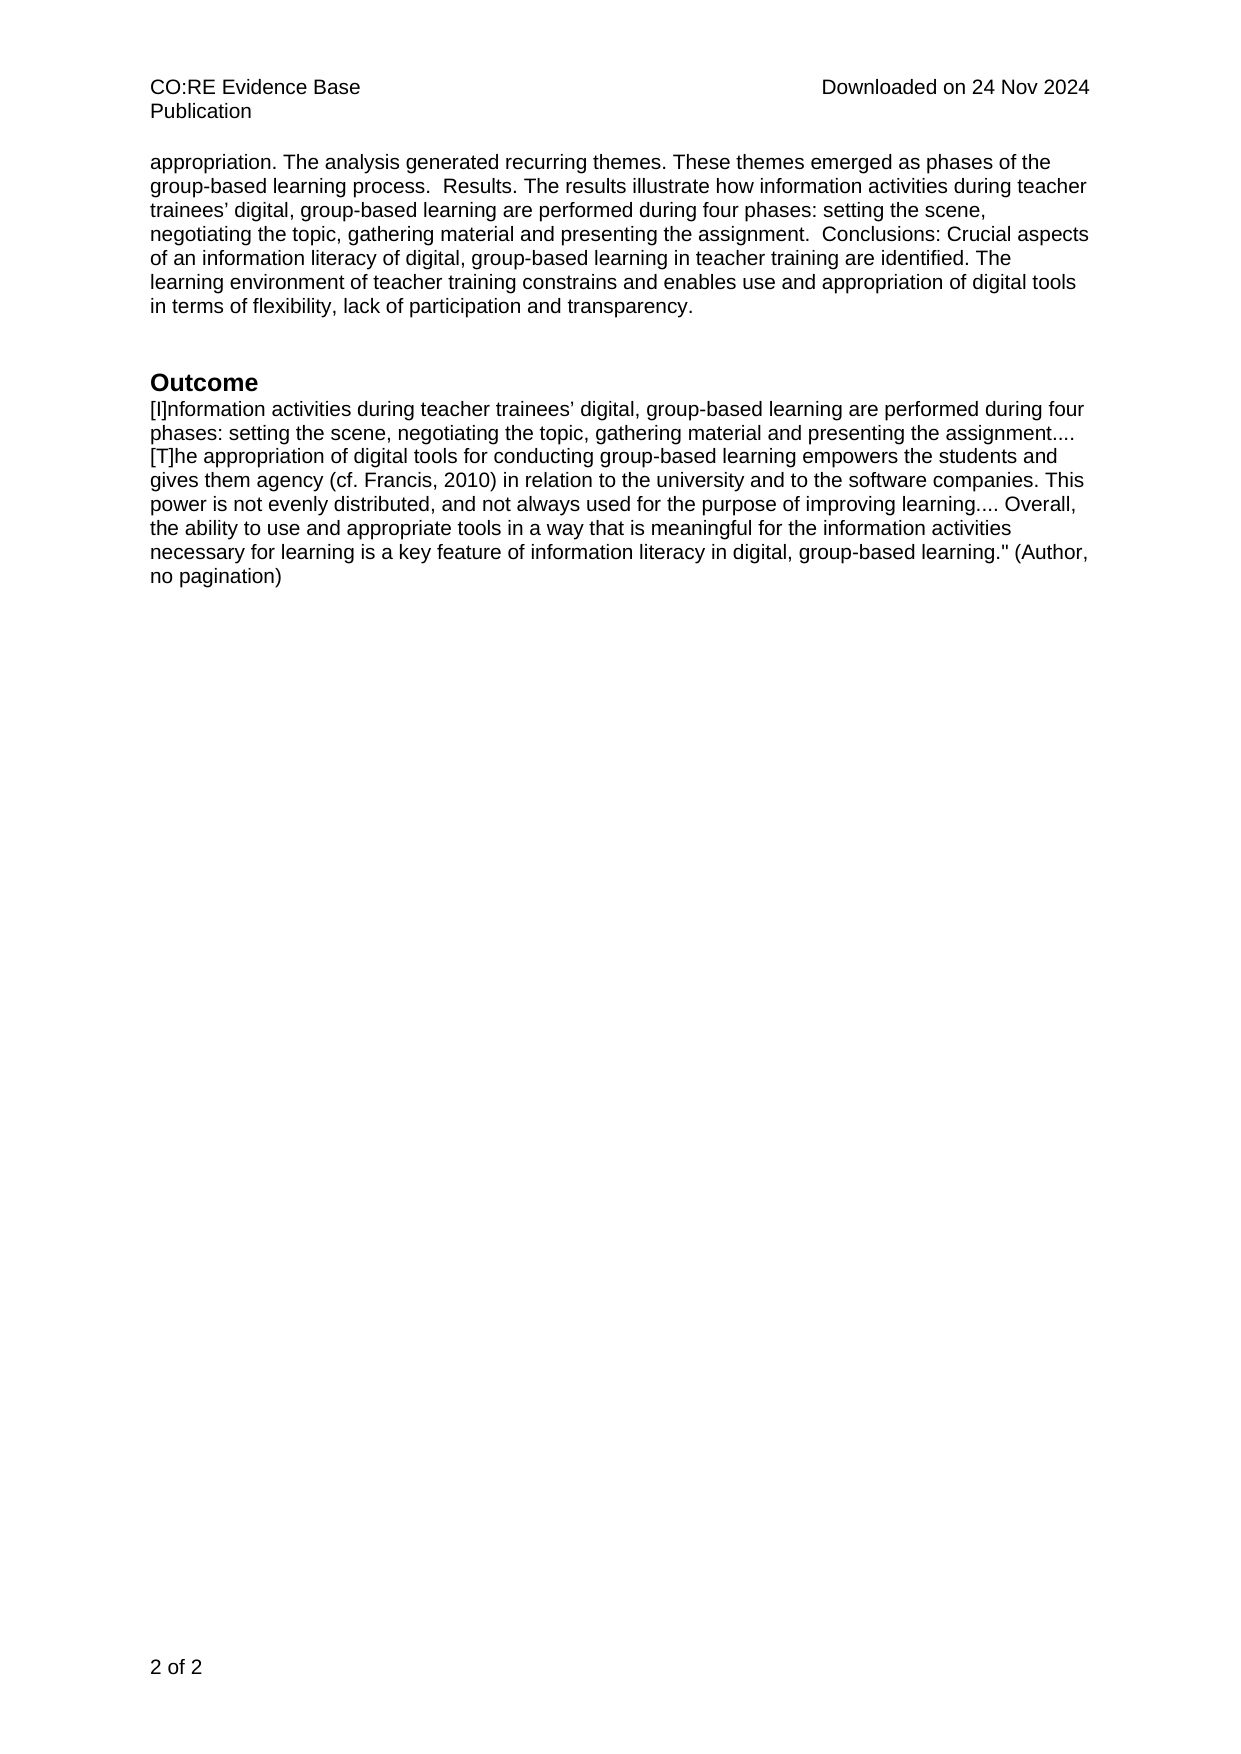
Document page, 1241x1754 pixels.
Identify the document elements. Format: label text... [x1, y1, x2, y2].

subtitle Outcome [150, 368, 1090, 396]
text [150, 150, 1090, 318]
text [I]nformation activities during teacher trainees’ digital, group-based learning are performed during four phases: setting the scene, negotiating the topic, gathering material and presenting the assignment.... [T]he appropriation of digital tools for conducting group-based learning empowers the students and gives them agency (cf. Francis, 2010) in relation to the university and to the software companies. This power is not evenly distributed, and not always used for the purpose of improving learning.... Overall, the ability to use and appropriate tools in a way that is meaningful for the information activities necessary for learning is a key feature of information literacy in digital, group-based learning." (Author, no pagination) [150, 396, 1090, 588]
